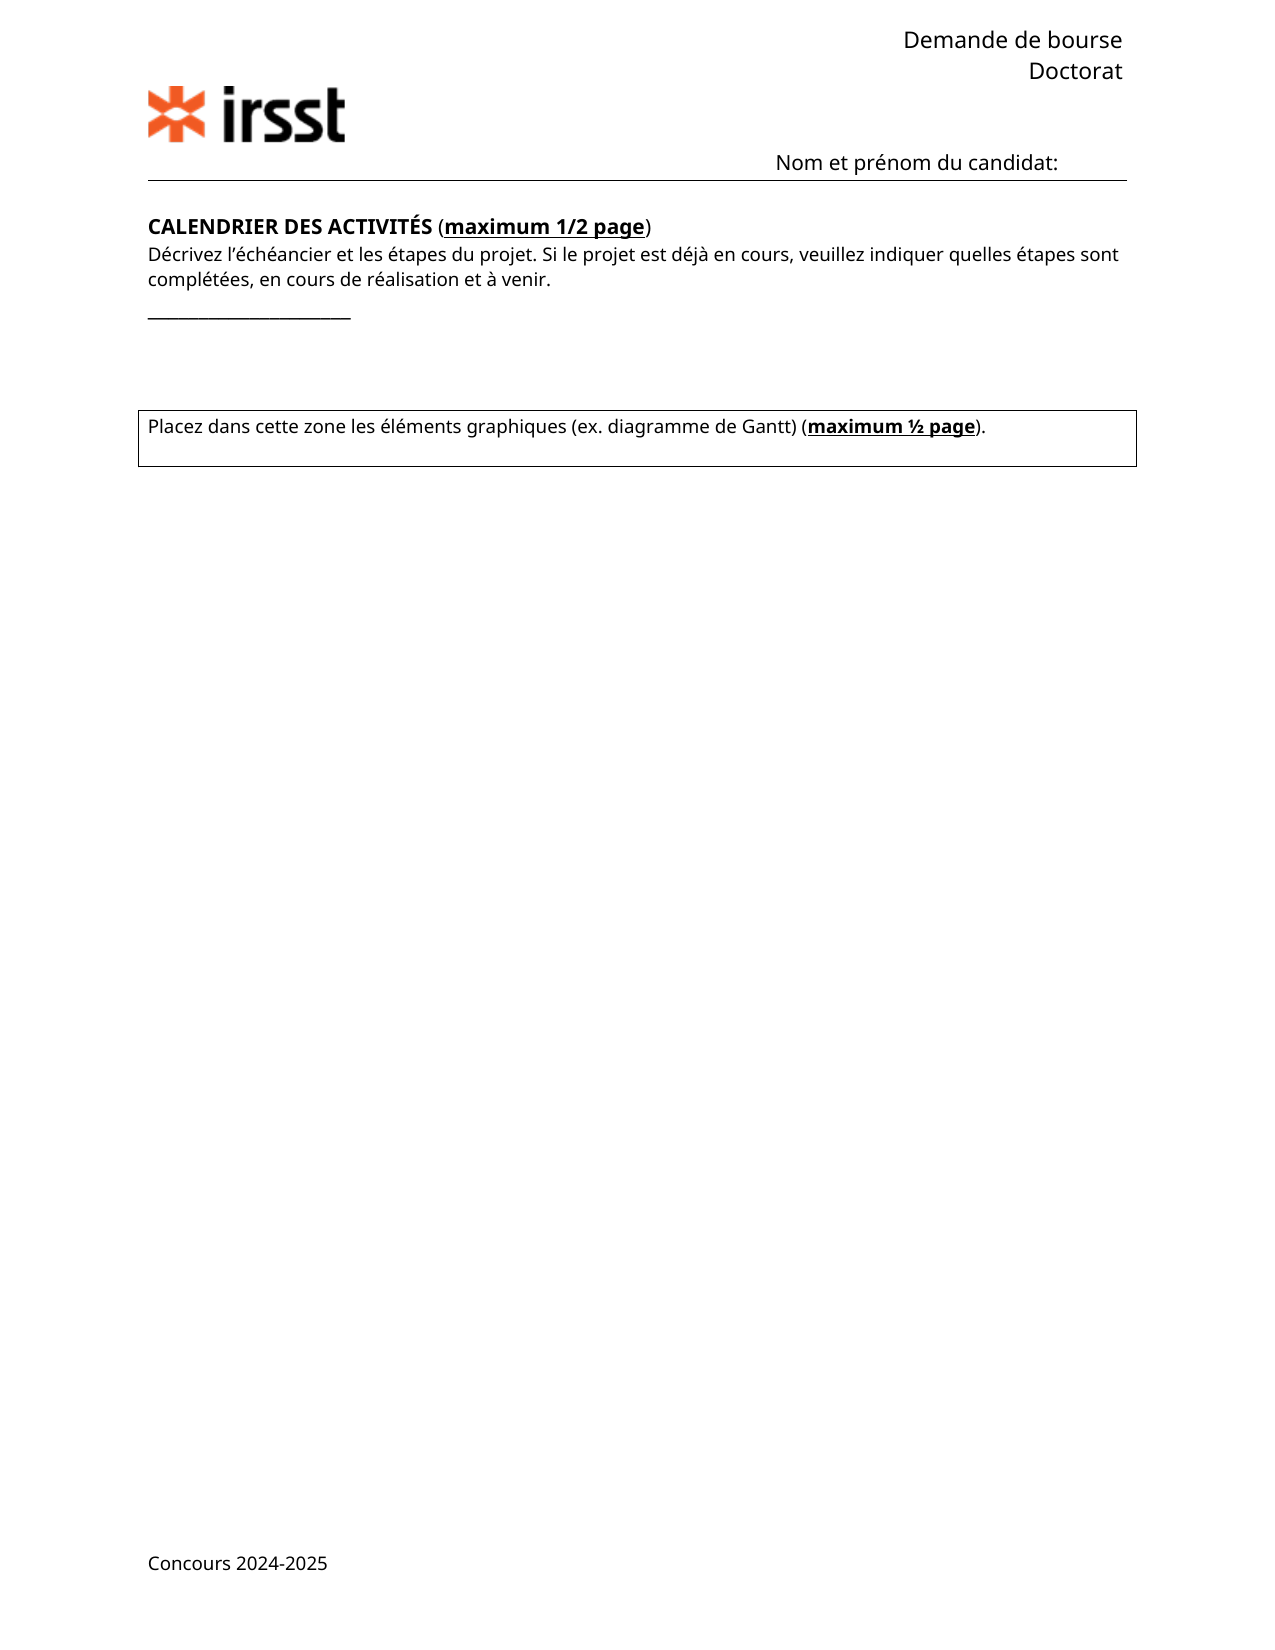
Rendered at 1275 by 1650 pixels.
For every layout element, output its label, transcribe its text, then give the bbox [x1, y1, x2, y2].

text Décrivez l’échéancier et les étapes du projet. Si le projet est déjà en cours, veuillez indiquer quelles étapes sont complétées, en cours de réalisation et à venir. [148, 241, 1127, 292]
text ____________________ [148, 292, 1127, 323]
picture [147, 86, 345, 144]
text Nom et prénom du candidat: [148, 144, 1127, 180]
text Placez dans cette zone les éléments graphiques (ex. diagramme de Gantt) (maximum ½ page). [139, 411, 1136, 439]
text CALENDRIER DES ACTIVITÉS (maximum 1/2 page) [148, 212, 1127, 241]
